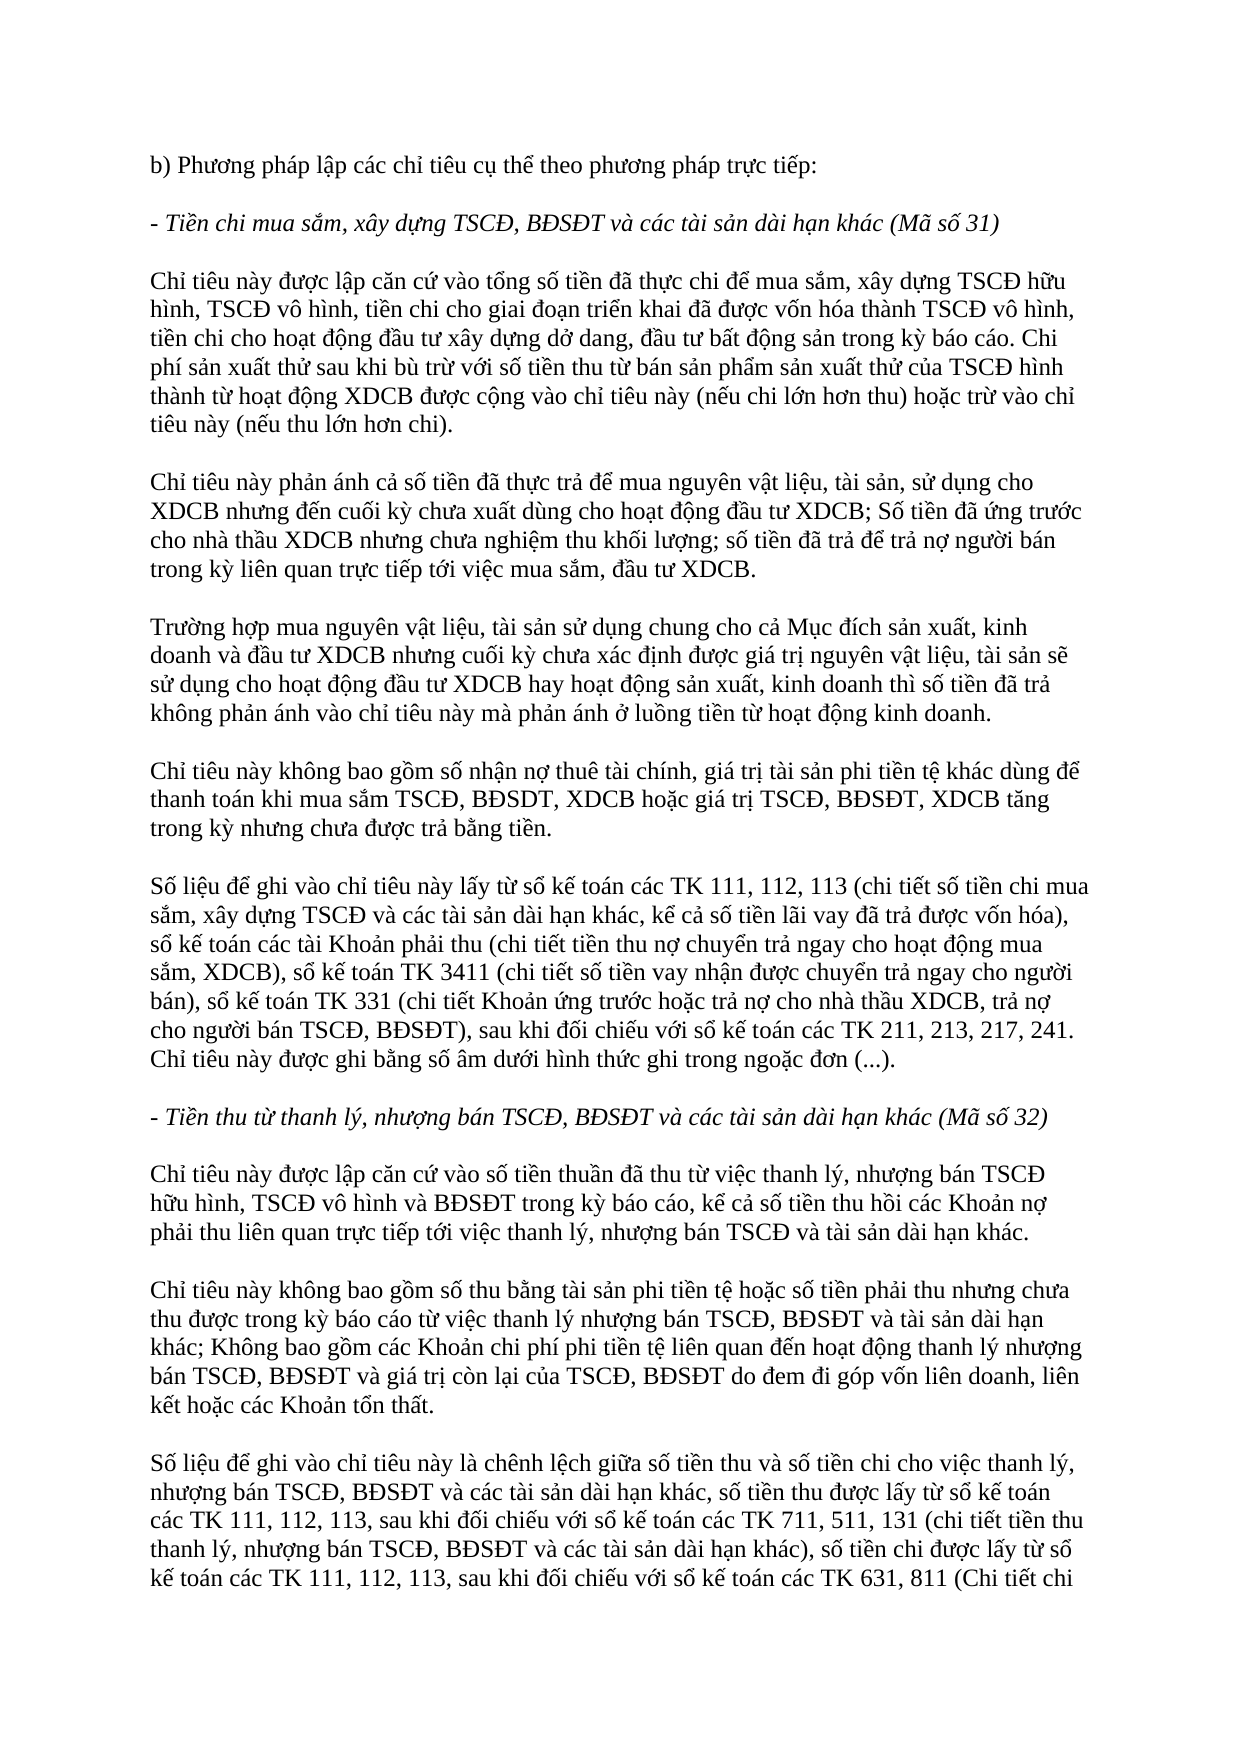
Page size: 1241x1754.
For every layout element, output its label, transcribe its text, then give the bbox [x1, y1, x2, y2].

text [150, 1448, 1090, 1592]
text - Tiền chi mua sắm, xây dựng TSCĐ, BĐSĐT và các tài sản dài hạn khác (Mã số 31) [150, 208, 1090, 237]
text Chỉ tiêu này được lập căn cứ vào số tiền thuần đã thu từ việc thanh lý, nhượng bán TSCĐ hữu hình, TSCĐ vô hình và BĐSĐT trong kỳ báo cáo, kể cả số tiền thu hồi các Khoản nợ phải thu liên quan trực tiếp tới việc thanh lý, nhượng bán TSCĐ và tài sản dài hạn khác. [150, 1159, 1090, 1246]
text Chỉ tiêu này phản ánh cả số tiền đã thực trả để mua nguyên vật liệu, tài sản, sử dụng cho XDCB nhưng đến cuối kỳ chưa xuất dùng cho hoạt động đầu tư XDCB; Số tiền đã ứng trước cho nhà thầu XDCB nhưng chưa nghiệm thu khối lượng; số tiền đã trả để trả nợ người bán trong kỳ liên quan trực tiếp tới việc mua sắm, đầu tư XDCB. [150, 467, 1090, 582]
text Chỉ tiêu này được lập căn cứ vào tổng số tiền đã thực chi để mua sắm, xây dựng TSCĐ hữu hình, TSCĐ vô hình, tiền chi cho giai đoạn triển khai đã được vốn hóa thành TSCĐ vô hình, tiền chi cho hoạt động đầu tư xây dựng dở dang, đầu tư bất động sản trong kỳ báo cáo. Chi phí sản xuất thử sau khi bù trừ với số tiền thu từ bán sản phẩm sản xuất thử của TSCĐ hình thành từ hoạt động XDCB được cộng vào chỉ tiêu này (nếu chi lớn hơn thu) hoặc trừ vào chỉ tiêu này (nếu thu lớn hơn chi). [150, 266, 1090, 438]
text Số liệu để ghi vào chỉ tiêu này lấy từ sổ kế toán các TK 111, 112, 113 (chi tiết số tiền chi mua sắm, xây dựng TSCĐ và các tài sản dài hạn khác, kể cả số tiền lãi vay đã trả được vốn hóa), sổ kế toán các tài Khoản phải thu (chi tiết tiền thu nợ chuyển trả ngay cho hoạt động mua sắm, XDCB), sổ kế toán TK 3411 (chi tiết số tiền vay nhận được chuyển trả ngay cho người bán), sổ kế toán TK 331 (chi tiết Khoản ứng trước hoặc trả nợ cho nhà thầu XDCB, trả nợ cho người bán TSCĐ, BĐSĐT), sau khi đối chiếu với sổ kế toán các TK 211, 213, 217, 241. Chỉ tiêu này được ghi bằng số âm dưới hình thức ghi trong ngoặc đơn (...). [150, 871, 1090, 1072]
text - Tiền thu từ thanh lý, nhượng bán TSCĐ, BĐSĐT và các tài sản dài hạn khác (Mã số 32) [150, 1102, 1090, 1130]
text Chỉ tiêu này không bao gồm số nhận nợ thuê tài chính, giá trị tài sản phi tiền tệ khác dùng để thanh toán khi mua sắm TSCĐ, BĐSDT, XDCB hoặc giá trị TSCĐ, BĐSĐT, XDCB tăng trong kỳ nhưng chưa được trả bằng tiền. [150, 756, 1090, 842]
text Chỉ tiêu này không bao gồm số thu bằng tài sản phi tiền tệ hoặc số tiền phải thu nhưng chưa thu được trong kỳ báo cáo từ việc thanh lý nhượng bán TSCĐ, BĐSĐT và tài sản dài hạn khác; Không bao gồm các Khoản chi phí phi tiền tệ liên quan đến hoạt động thanh lý nhượng bán TSCĐ, BĐSĐT và giá trị còn lại của TSCĐ, BĐSĐT do đem đi góp vốn liên doanh, liên kết hoặc các Khoản tổn thất. [150, 1275, 1090, 1419]
text Trường hợp mua nguyên vật liệu, tài sản sử dụng chung cho cả Mục đích sản xuất, kinh doanh và đầu tư XDCB nhưng cuối kỳ chưa xác định được giá trị nguyên vật liệu, tài sản sẽ sử dụng cho hoạt động đầu tư XDCB hay hoạt động sản xuất, kinh doanh thì số tiền đã trả không phản ánh vào chỉ tiêu này mà phản ánh ở luồng tiền từ hoạt động kinh doanh. [150, 612, 1090, 727]
text b) Phương pháp lập các chỉ tiêu cụ thể theo phương pháp trực tiếp: [150, 150, 1090, 179]
